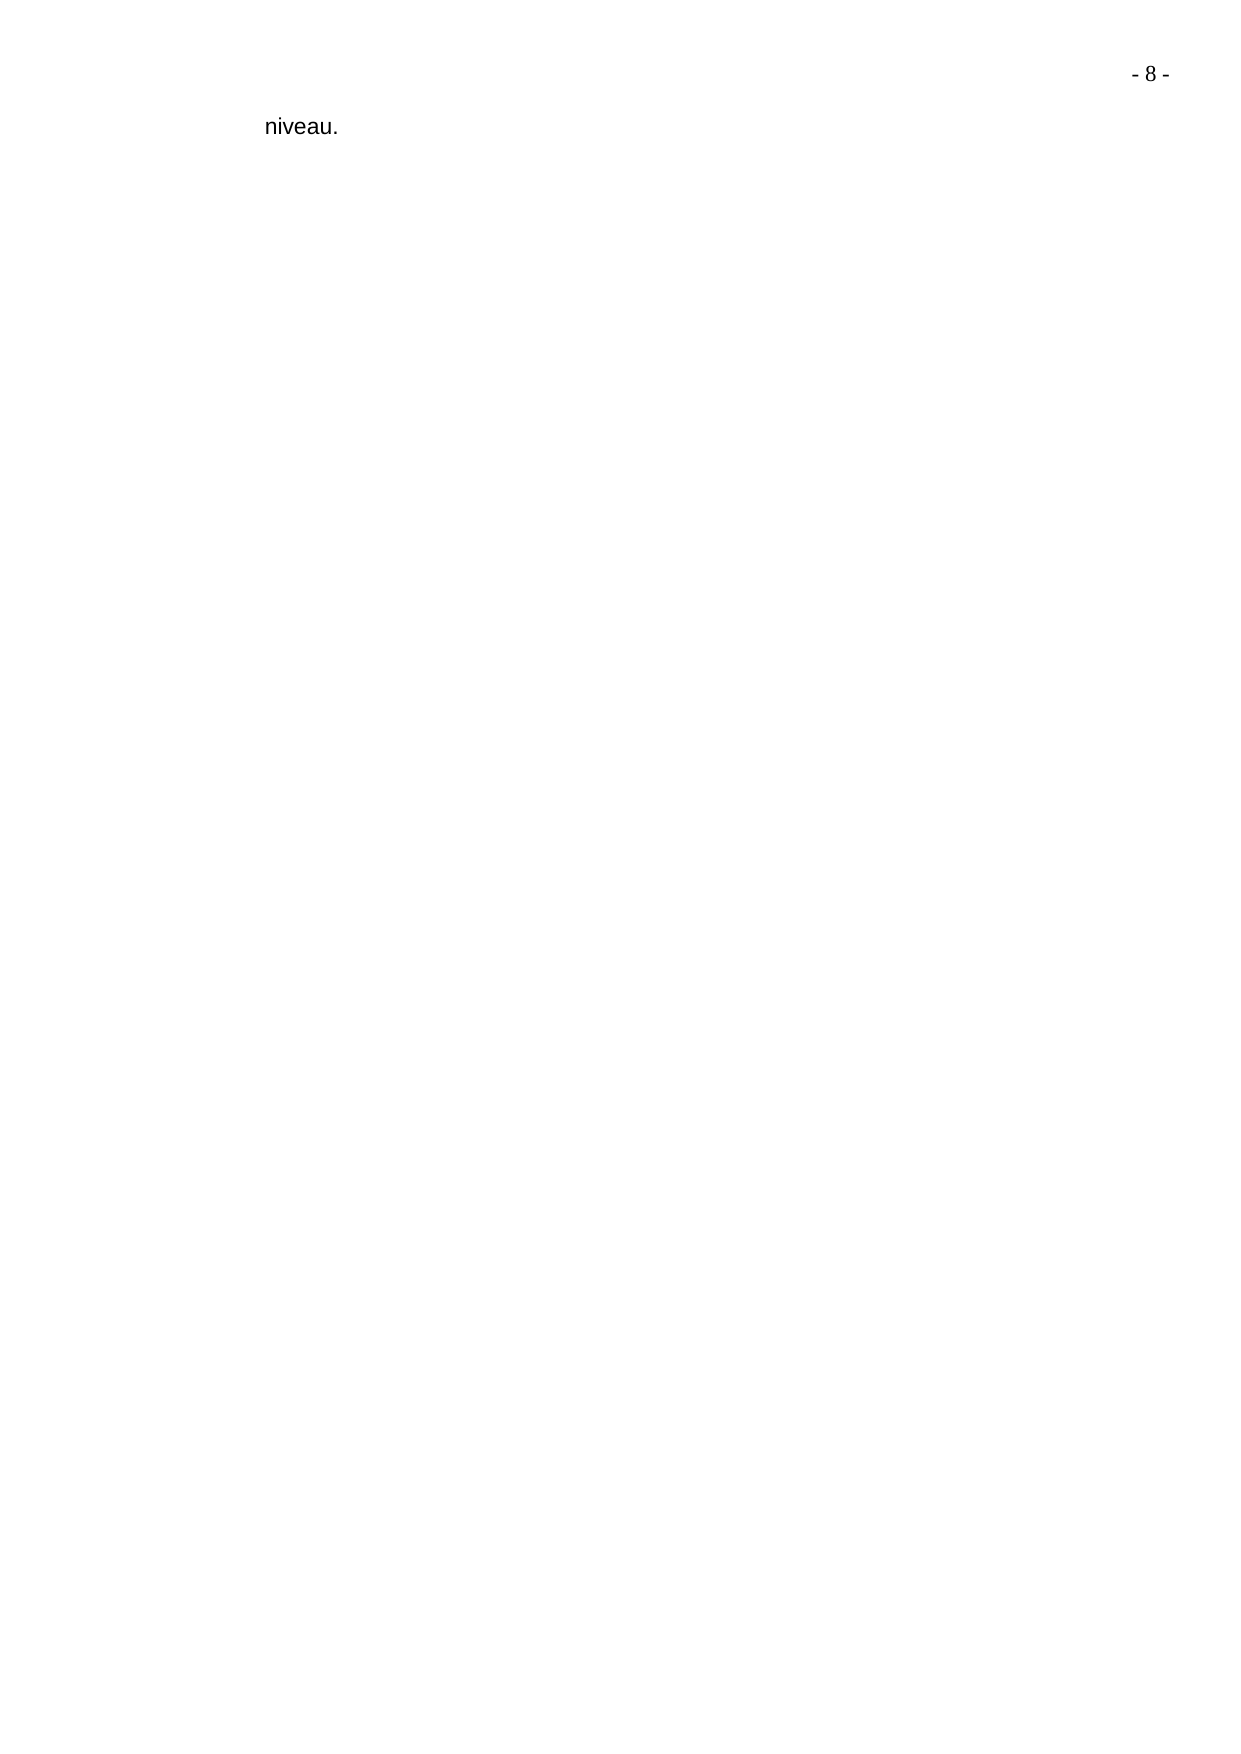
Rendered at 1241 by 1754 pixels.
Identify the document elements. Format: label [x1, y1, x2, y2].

list [227, 112, 1169, 139]
